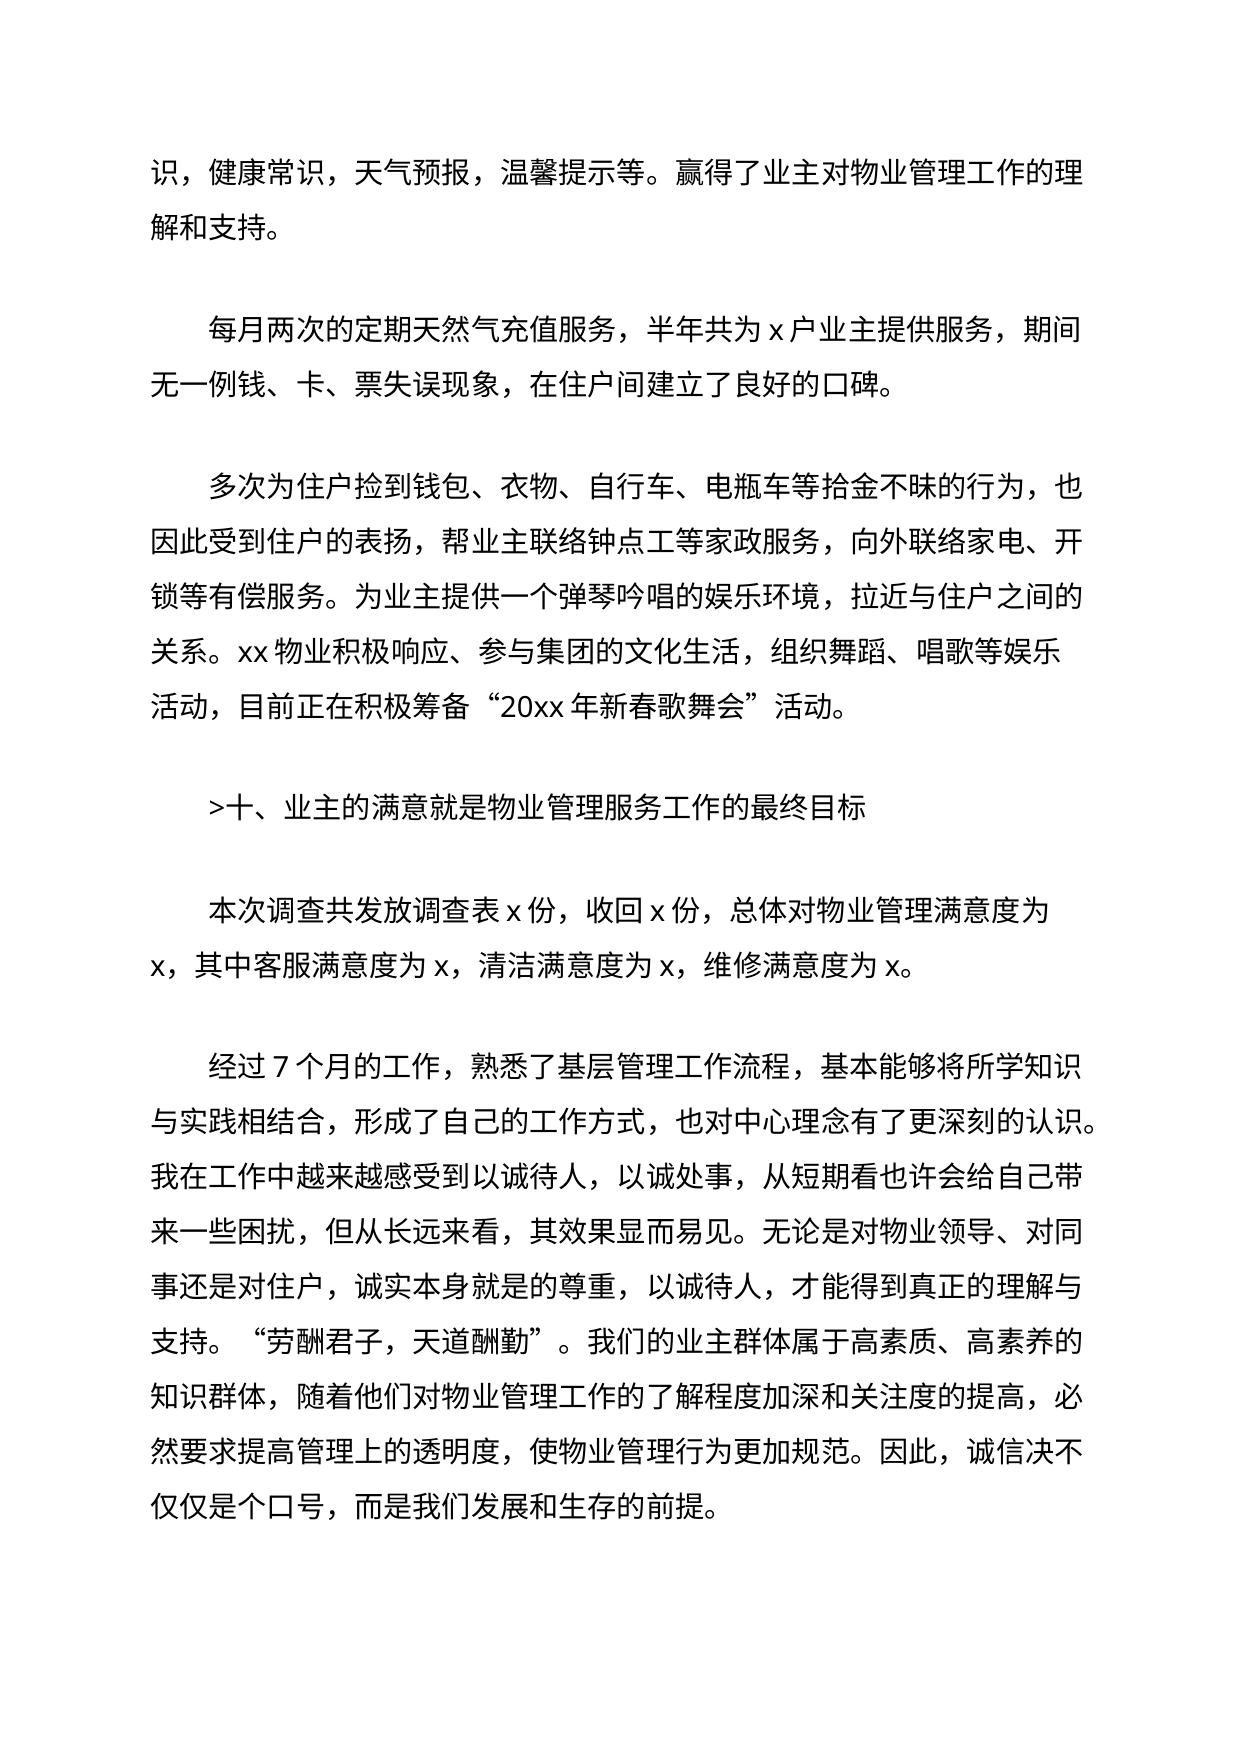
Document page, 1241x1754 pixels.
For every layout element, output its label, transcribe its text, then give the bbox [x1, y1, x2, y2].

text 本次调查共发放调查表x份，收回x份，总体对物业管理满意度为x，其中客服满意度为x，清洁满意度为x，维修满意度为x。 [150, 887, 1090, 984]
text 每月两次的定期天然气充值服务，半年共为x户业主提供服务，期间无一例钱、卡、票失误现象，在住户间建立了良好的口碑。 [150, 307, 1090, 404]
text >十、业主的满意就是物业管理服务工作的最终目标 [150, 785, 1090, 827]
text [150, 150, 1090, 247]
text 经过7个月的工作，熟悉了基层管理工作流程，基本能够将所学知识与实践相结合，形成了自己的工作方式，也对中心理念有了更深刻的认识。我在工作中越来越感受到以诚待人，以诚处事，从短期看也许会给自己带来一些困扰，但从长远来看，其效果显而易见。无论是对物业领导、对同事还是对住户，诚实本身就是的尊重，以诚待人，才能得到真正的理解与支持。“劳酬君子，天道酬勤”。我们的业主群体属于高素质、高素养的知识群体，随着他们对物业管理工作的了解程度加深和关注度的提高，必然要求提高管理上的透明度，使物业管理行为更加规范。因此，诚信决不仅仅是个口号，而是我们发展和生存的前提。 [150, 1044, 1090, 1526]
text 多次为住户捡到钱包、衣物、自行车、电瓶车等拾金不昧的行为，也因此受到住户的表扬，帮业主联络钟点工等家政服务，向外联络家电、开锁等有偿服务。为业主提供一个弹琴吟唱的娱乐环境，拉近与住户之间的关系。xx物业积极响应、参与集团的文化生活，组织舞蹈、唱歌等娱乐活动，目前正在积极筹备“20xx年新春歌舞会”活动。 [150, 463, 1090, 726]
